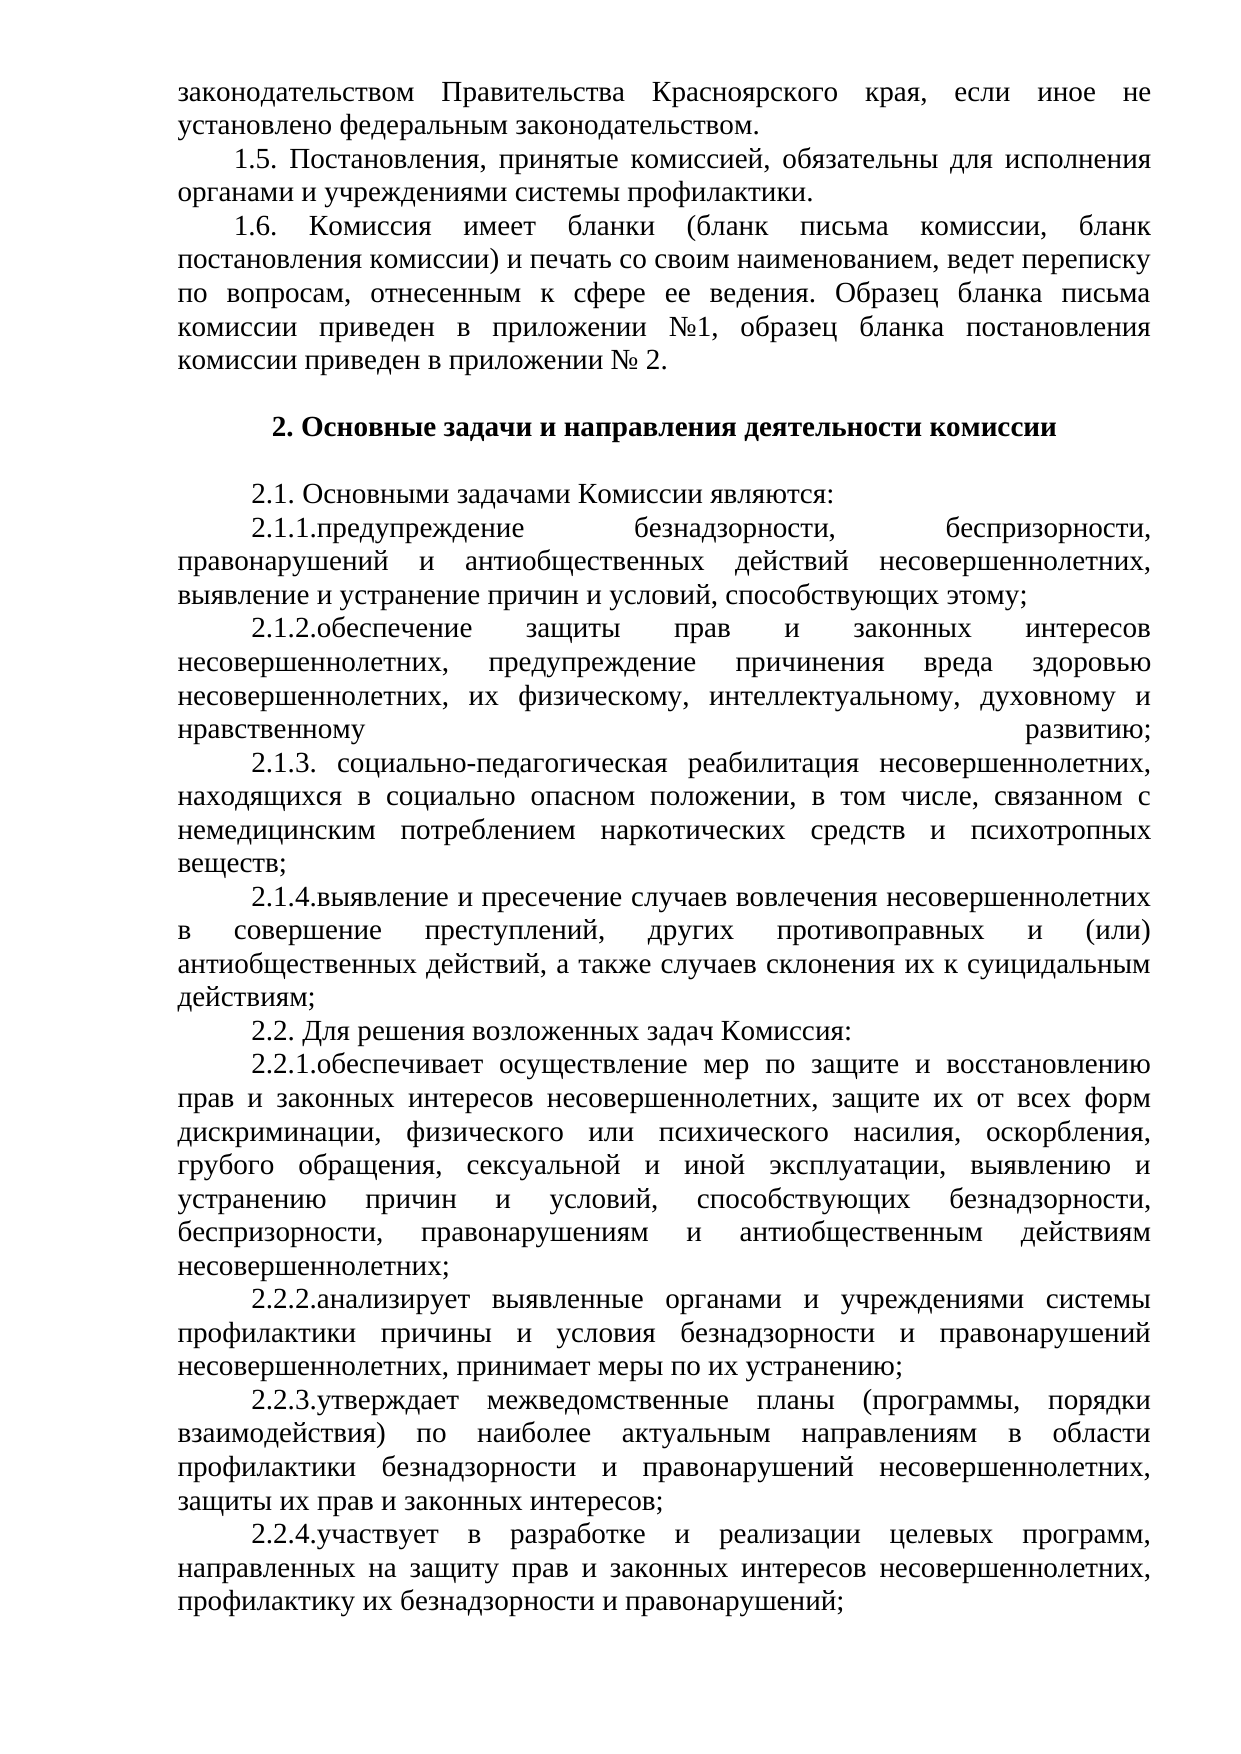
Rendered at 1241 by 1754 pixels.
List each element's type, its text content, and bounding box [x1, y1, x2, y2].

text 2.1.1.предупреждение безнадзорности, беспризорности, правонарушений и антиобщественных действий несовершеннолетних, выявление и устранение причин и условий, способствующих этому; [177, 510, 1152, 611]
text 2.2.4.участвует в разработке и реализации целевых программ, направленных на защиту прав и законных интересов несовершеннолетних, профилактику их безнадзорности и правонарушений; [177, 1516, 1152, 1617]
text 2. Основные задачи и направления деятельности комиссии [177, 409, 1152, 443]
text 1.6. Комиссия имеет бланки (бланк письма комиссии, бланк постановления комиссии) и печать со своим наименованием, ведет переписку по вопросам, отнесенным к сфере ее ведения. Образец бланка письма комиссии приведен в приложении №1, образец бланка постановления комиссии приведен в приложении № 2. [177, 208, 1152, 376]
text 2.2.1.обеспечивает осуществление мер по защите и восстановлению прав и законных интересов несовершеннолетних, защите их от всех форм дискриминации, физического или психического насилия, оскорбления, грубого обращения, сексуальной и иной эксплуатации, выявлению и устранению причин и условий, способствующих безнадзорности, беспризорности, правонарушениям и антиобщественным действиям несовершеннолетних; [177, 1047, 1152, 1281]
text 1.5. Постановления, принятые комиссией, обязательны для исполнения органами и учреждениями системы профилактики. [177, 141, 1152, 208]
text 2.2.2.анализирует выявленные органами и учреждениями системы профилактики причины и условия безнадзорности и правонарушений несовершеннолетних, принимает меры по их устранению; [177, 1281, 1152, 1382]
text 2.1. Основными задачами Комиссии являются: [177, 476, 1152, 510]
text 2.2.3.утверждает межведомственные планы (программы, порядки взаимодействия) по наиболее актуальным направлениям в области профилактики безнадзорности и правонарушений несовершеннолетних, защиты их прав и законных интересов; [177, 1382, 1152, 1516]
text 2.1.2.обеспечение защиты прав и законных интересов несовершеннолетних, предупреждение причинения вреда здоровью несовершеннолетних, их физическому, интеллектуальному, духовному и нравственному развитию; 2.1.3. социально-педагогическая реабилитация несовершеннолетних, находящихся в социально опасном положении, в том числе, связанном с немедицинским потреблением наркотических средств и психотропных веществ; 2.1.4.выявление и пресечение случаев вовлечения несовершеннолетних в совершение преступлений, других противоправных и (или) антиобщественных действий, а также случаев склонения их к суицидальным действиям; 2.2. Для решения возложенных задач Комиссия: [177, 611, 1152, 1047]
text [177, 74, 1152, 141]
